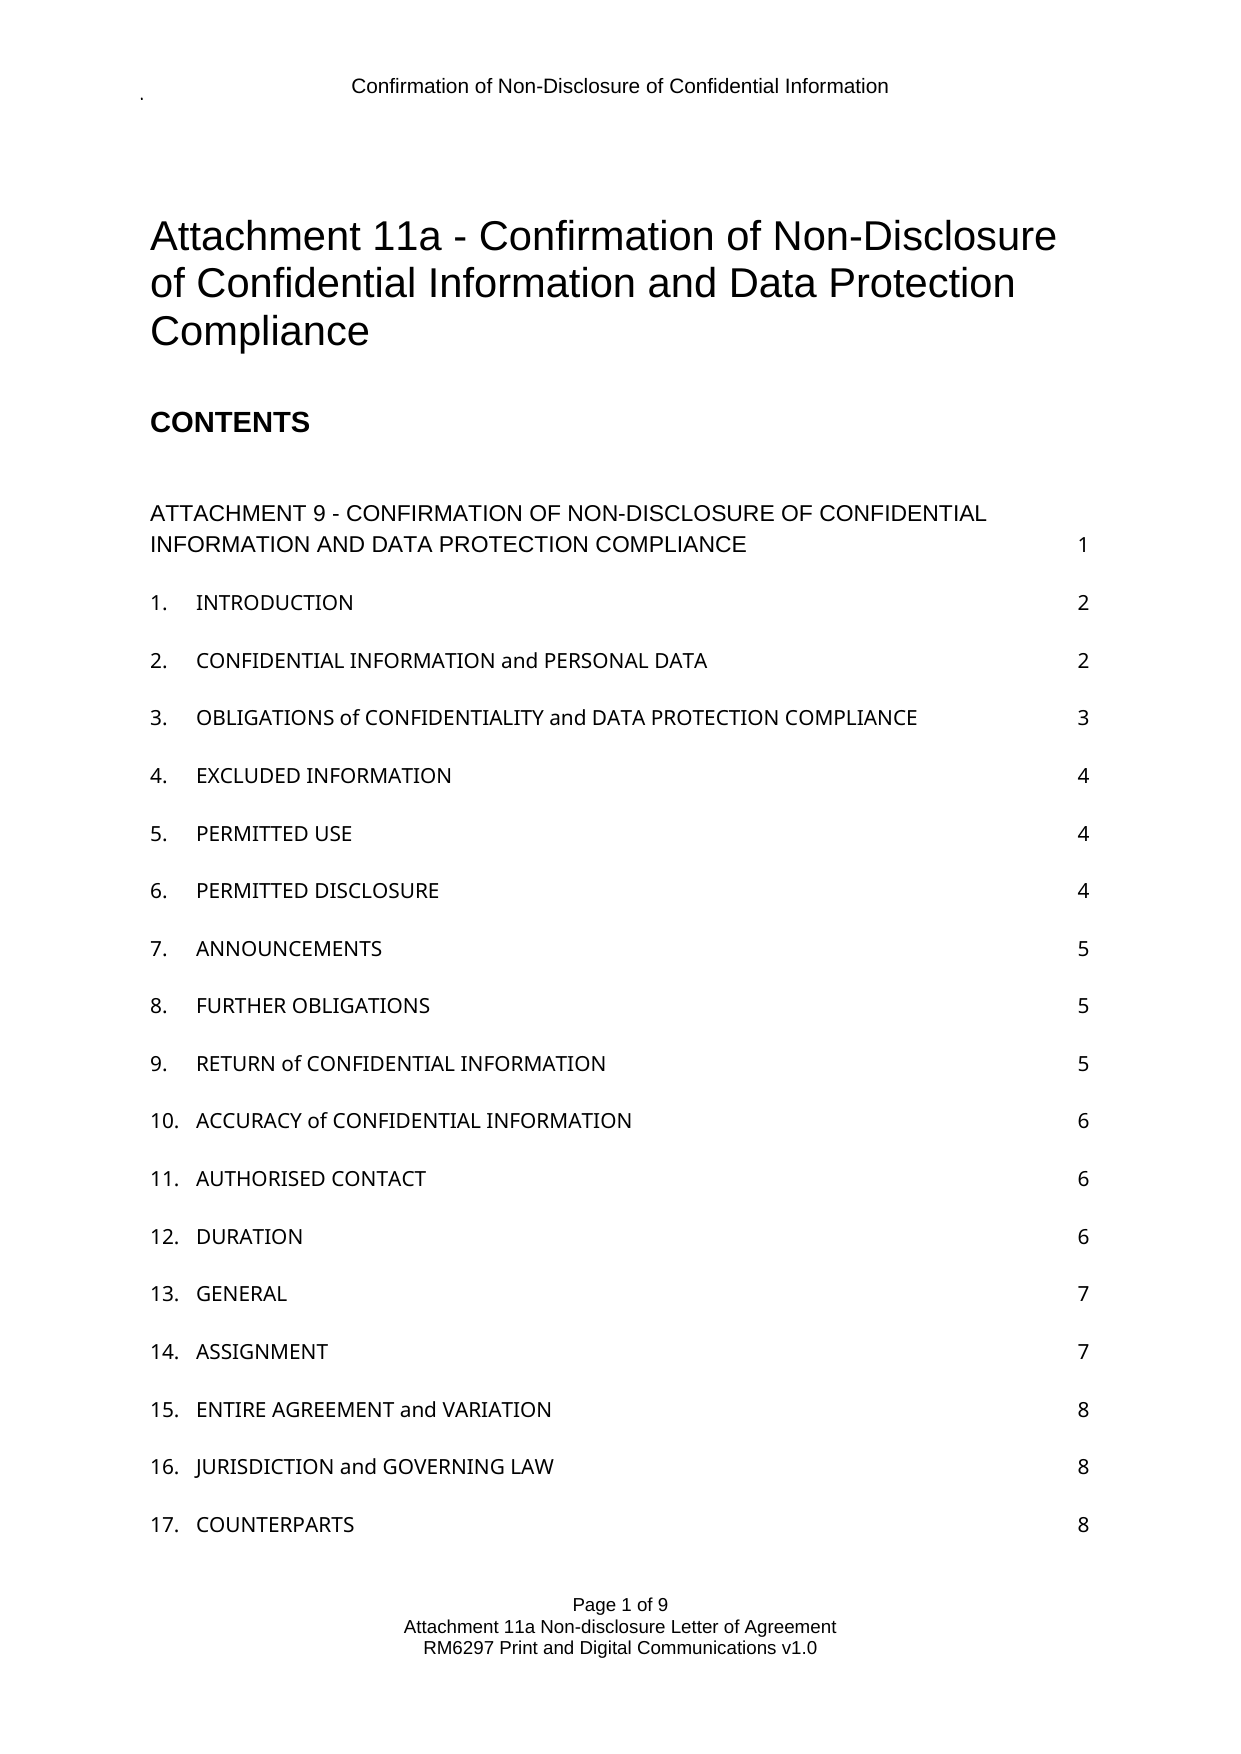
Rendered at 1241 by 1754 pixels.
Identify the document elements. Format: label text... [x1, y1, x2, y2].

text Attachment 11a - Confirmation of Non-Disclosure of Confidential Information and Data Protection Compliance [150, 211, 1090, 355]
text CONTENTS [150, 405, 1090, 438]
